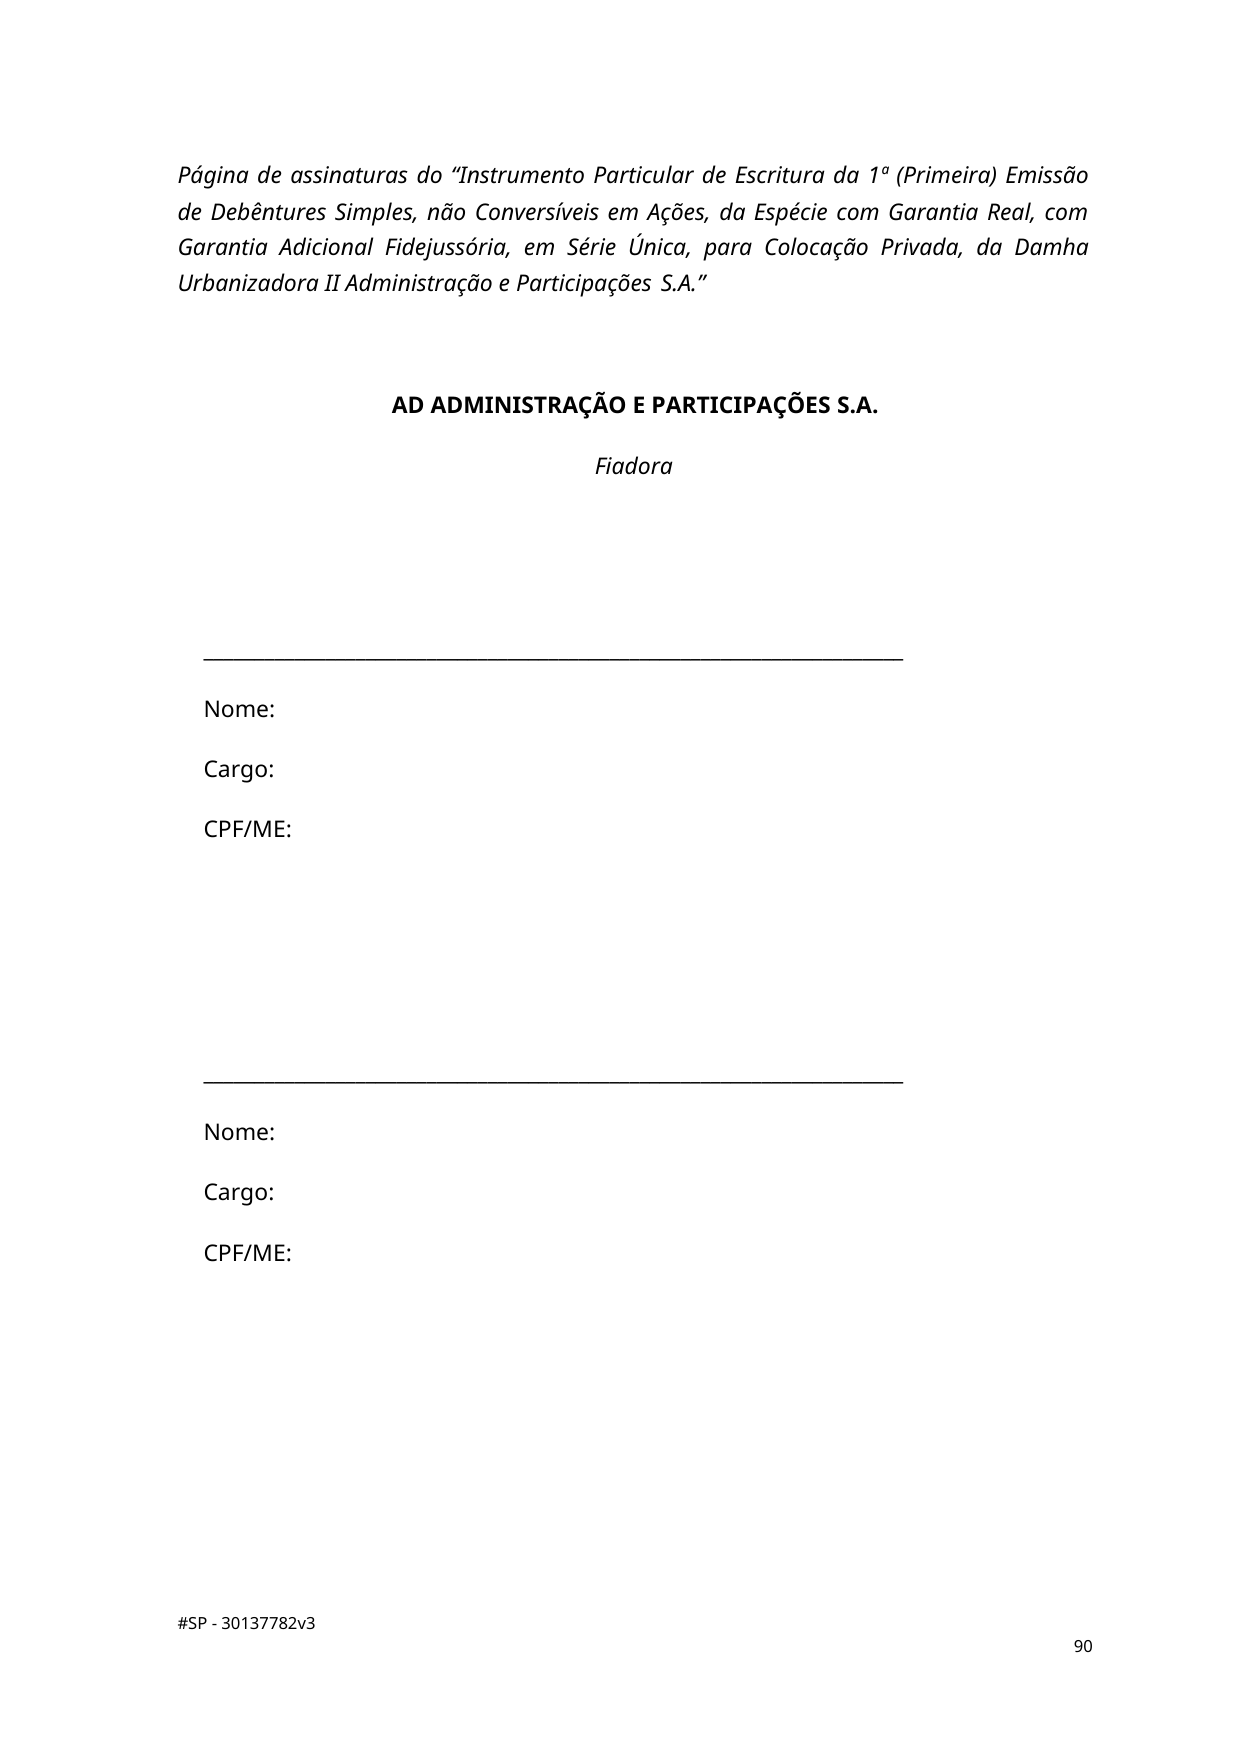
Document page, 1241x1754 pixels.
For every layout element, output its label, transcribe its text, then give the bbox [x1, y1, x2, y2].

table_cell Nome: [192, 693, 1078, 752]
table_cell Cargo: CPF/ME: [192, 1176, 1078, 1296]
text Página de assinaturas do “Instrumento Particular de Escritura da 1ª (Primeira) Emissão de Debêntures Simples, não Conversíveis em Ações, da Espécie com Garantia Real, com Garantia Adicional Fidejussória, em Série Única, para Colocação Privada, da Damha Urbanizadora II Administração e Participações S.A.” [177, 159, 1092, 298]
text Fiadora [177, 450, 1092, 481]
table_cell Cargo: CPF/ME: [192, 753, 1078, 873]
table_cell Nome: [192, 1116, 1078, 1176]
table_header _____________________________________________________________________ [192, 633, 1078, 693]
text AD ADMINISTRAÇÃO E PARTICIPAÇÕES S.A. [177, 389, 1092, 420]
table_header _____________________________________________________________________ [192, 1056, 1078, 1116]
